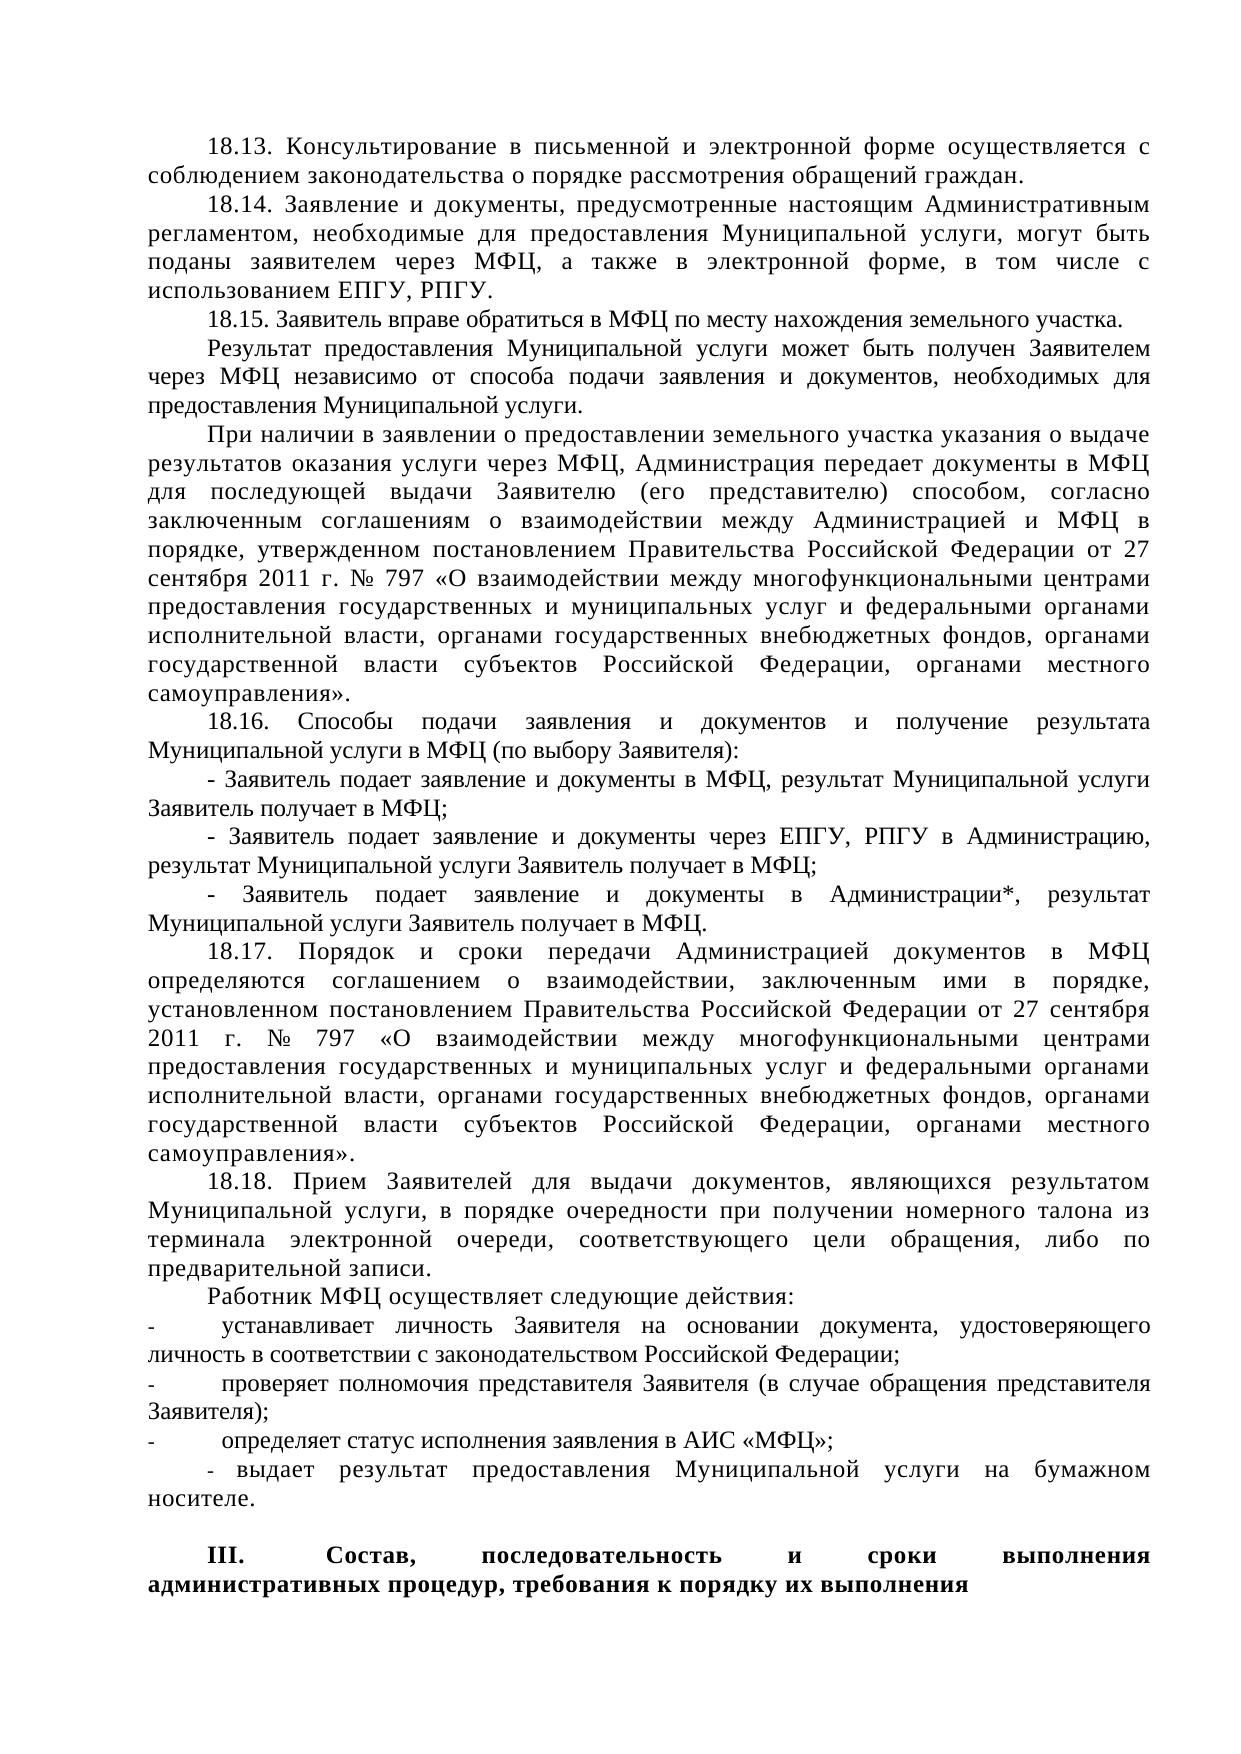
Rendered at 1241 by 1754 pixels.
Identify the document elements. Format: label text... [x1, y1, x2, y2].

list определяет статус исполнения заявления в АИС «МФЦ»; [148, 1425, 1152, 1454]
text При наличии в заявлении о предоставлении земельного участка указания о выдаче результатов оказания услуги через МФЦ, Администрация передает документы в МФЦ для последующей выдачи Заявителю (его представителю) способом, согласно заключенным соглашениям о взаимодействии между Администрацией и МФЦ в порядке, утвержденном постановлением Правительства Российской Федерации от 27 сентября 2011 г. № 797 «О взаимодействии между многофункциональными центрами предоставления государственных и муниципальных услуг и федеральными органами исполнительной власти, органами государственных внебюджетных фондов, органами государственной власти субъектов Российской Федерации, органами местного самоуправления». [148, 419, 1152, 706]
text 18.16. Способы подачи заявления и документов и получение результата Муниципальной услуги в МФЦ (по выбору Заявителя): [148, 706, 1152, 764]
text - Заявитель подает заявление и документы в МФЦ, результат Муниципальной услуги Заявитель получает в МФЦ; [148, 764, 1152, 821]
list проверяет полномочия представителя Заявителя (в случае обращения представителя Заявителя); [148, 1368, 1152, 1425]
text 18.13. Консультирование в письменной и электронной форме осуществляется с соблюдением законодательства о порядке рассмотрения обращений граждан. [148, 131, 1152, 189]
text 18.15. Заявитель вправе обратиться в МФЦ по месту нахождения земельного участка. [148, 304, 1152, 333]
text Работник МФЦ осуществляет следующие действия: [148, 1281, 1152, 1310]
text 18.14. Заявление и документы, предусмотренные настоящим Административным регламентом, необходимые для предоставления Муниципальной услуги, могут быть поданы заявителем через МФЦ, а также в электронной форме, в том числе с использованием ЕПГУ, РПГУ. [148, 189, 1152, 304]
list выдает результат предоставления Муниципальной услуги на бумажном носителе. [148, 1454, 1152, 1511]
text 18.17. Порядок и сроки передачи Администрацией документов в МФЦ определяются соглашением о взаимодействии, заключенным ими в порядке, установленном постановлением Правительства Российской Федерации от 27 сентября 2011 г. № 797 «О взаимодействии между многофункциональными центрами предоставления государственных и муниципальных услуг и федеральными органами исполнительной власти, органами государственных внебюджетных фондов, органами государственной власти субъектов Российской Федерации, органами местного самоуправления». [148, 936, 1152, 1166]
text - Заявитель подает заявление и документы через ЕПГУ, РПГУ в Администрацию, результат Муниципальной услуги Заявитель получает в МФЦ; [148, 821, 1152, 879]
text 18.18. Прием Заявителей для выдачи документов, являющихся результатом Муниципальной услуги, в порядке очередности при получении номерного талона из терминала электронной очереди, соответствующего цели обращения, либо по предварительной записи. [148, 1166, 1152, 1281]
list устанавливает личность Заявителя на основании документа, удостоверяющего личность в соответствии с законодательством Российской Федерации; [148, 1310, 1152, 1368]
text - Заявитель подает заявление и документы в Администрации*, результат Муниципальной услуги Заявитель получает в МФЦ. [148, 879, 1152, 936]
text Результат предоставления Муниципальной услуги может быть получен Заявителем через МФЦ независимо от способа подачи заявления и документов, необходимых для предоставления Муниципальной услуги. [148, 333, 1152, 419]
list Состав, последовательность и сроки выполнения административных процедур, требования к порядку их выполнения [148, 1540, 1152, 1598]
